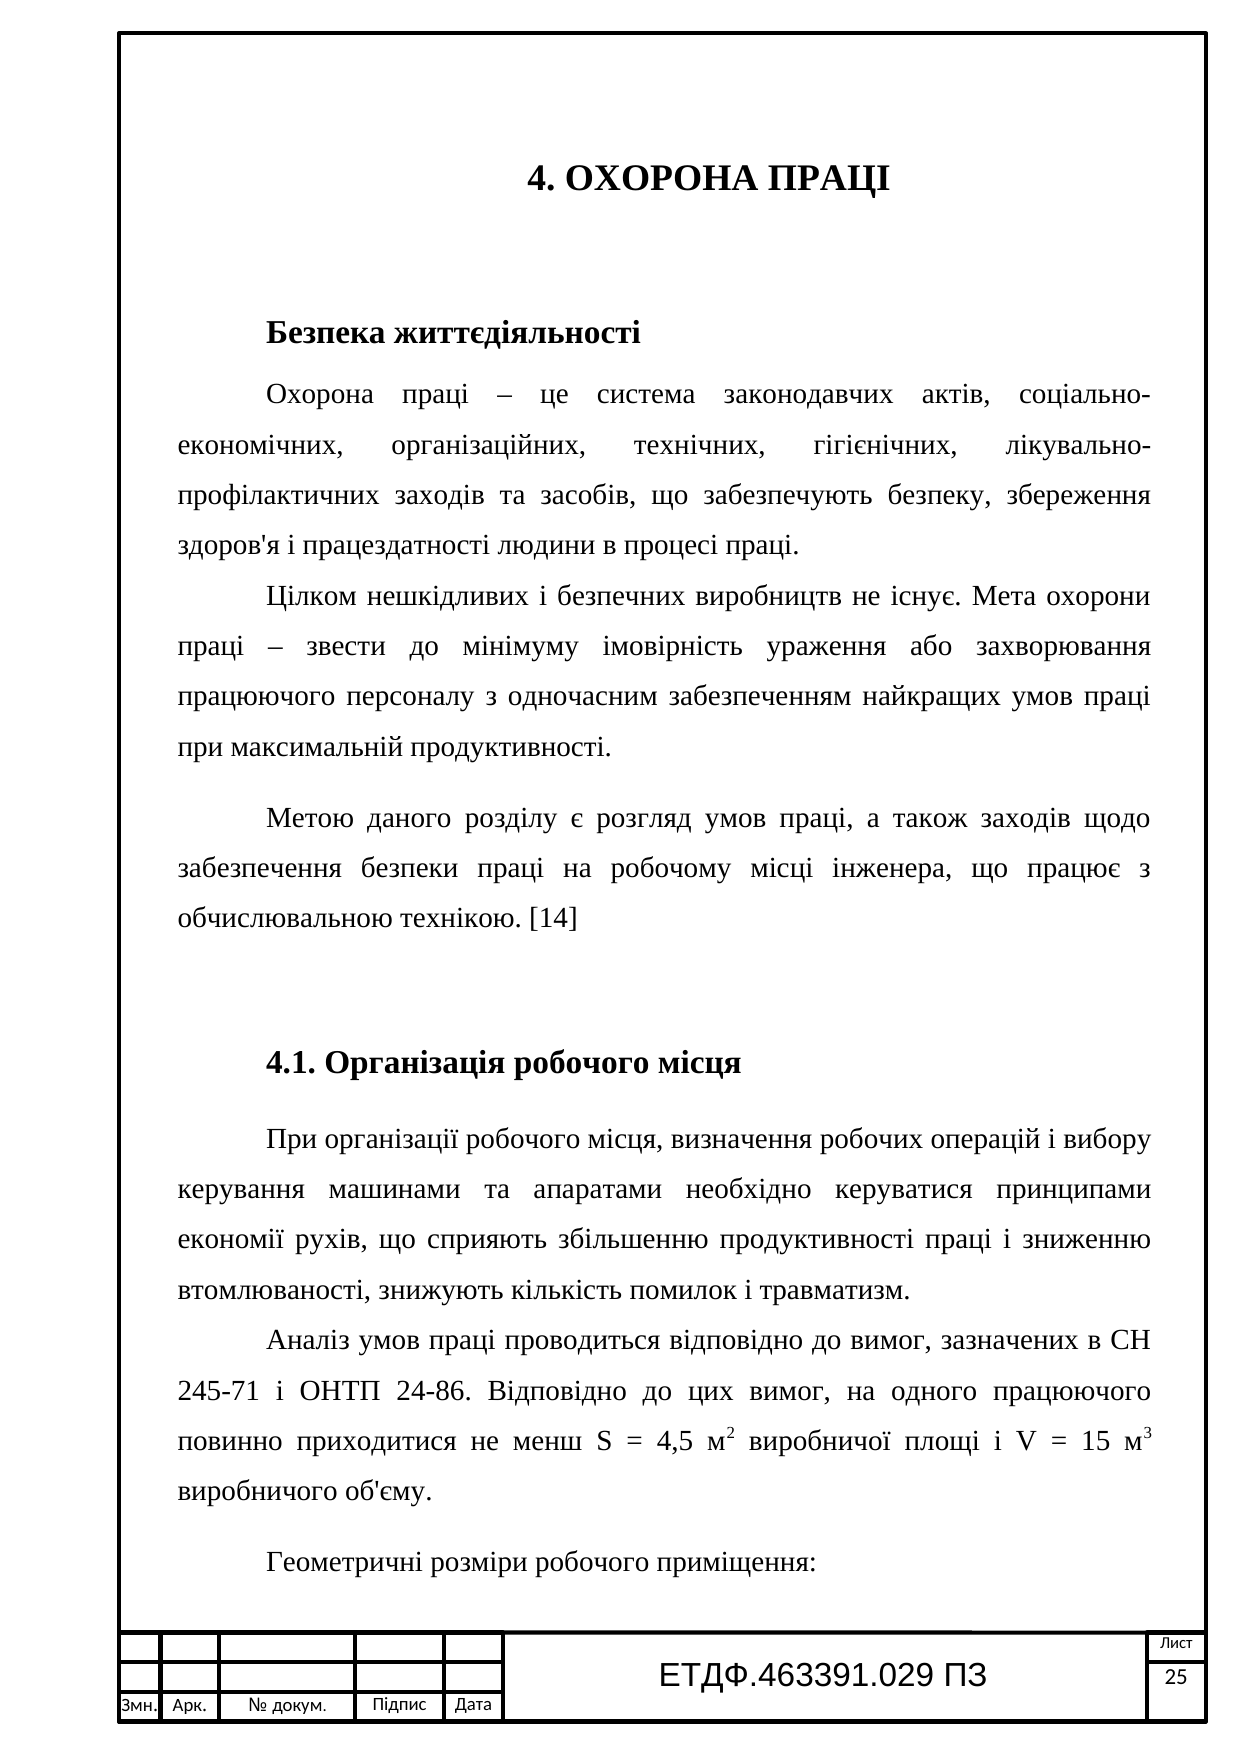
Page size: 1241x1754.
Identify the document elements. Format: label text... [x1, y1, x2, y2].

text 4. ОХОРОНА ПРАЦІ [177, 156, 1152, 199]
text Охорона праці – це система законодавчих актів, соціально-економічних, організаційних, технічних, гігієнічних, лікувально-профілактичних заходів та засобів, що забезпечують безпеку, збереження здоров'я і працездатності людини в процесі праці. [177, 376, 1152, 561]
text При організації робочого місця, визначення робочих операцій і вибору керування машинами та апаратами необхідно керуватися принципами економії рухів, що сприяють збільшенню продуктивності праці і зниженню втомлюваності, знижують кількість помилок і травматизм. [177, 1121, 1152, 1306]
title Безпека життєдіяльності [177, 313, 1152, 351]
text Геометричні розміри робочого приміщення: [177, 1544, 1152, 1578]
text 4.1. Організація робочого місця [177, 1043, 1152, 1081]
text Аналіз умов праці проводиться відповідно до вимог, зазначених в СН 245-71 і ОНТП 24-86. Відповідно до цих вимог, на одного працюючого повинно приходитися не менш S = виробничої площі і V = виробничого об'єму. [177, 1322, 1152, 1507]
text Цілком нешкідливих і безпечних виробництв не існує. Мета охорони праці – звести до мінімуму імовірність ураження або захворювання працюючого персоналу з одночасним забезпеченням найкращих умов праці при максимальній продуктивності. [177, 578, 1152, 762]
text Метою даного розділу є розгляд умов праці, а також заходів щодо забезпечення безпеки праці на робочому місці інженера, що працює з обчислювальною технікою. [14] [177, 800, 1152, 934]
